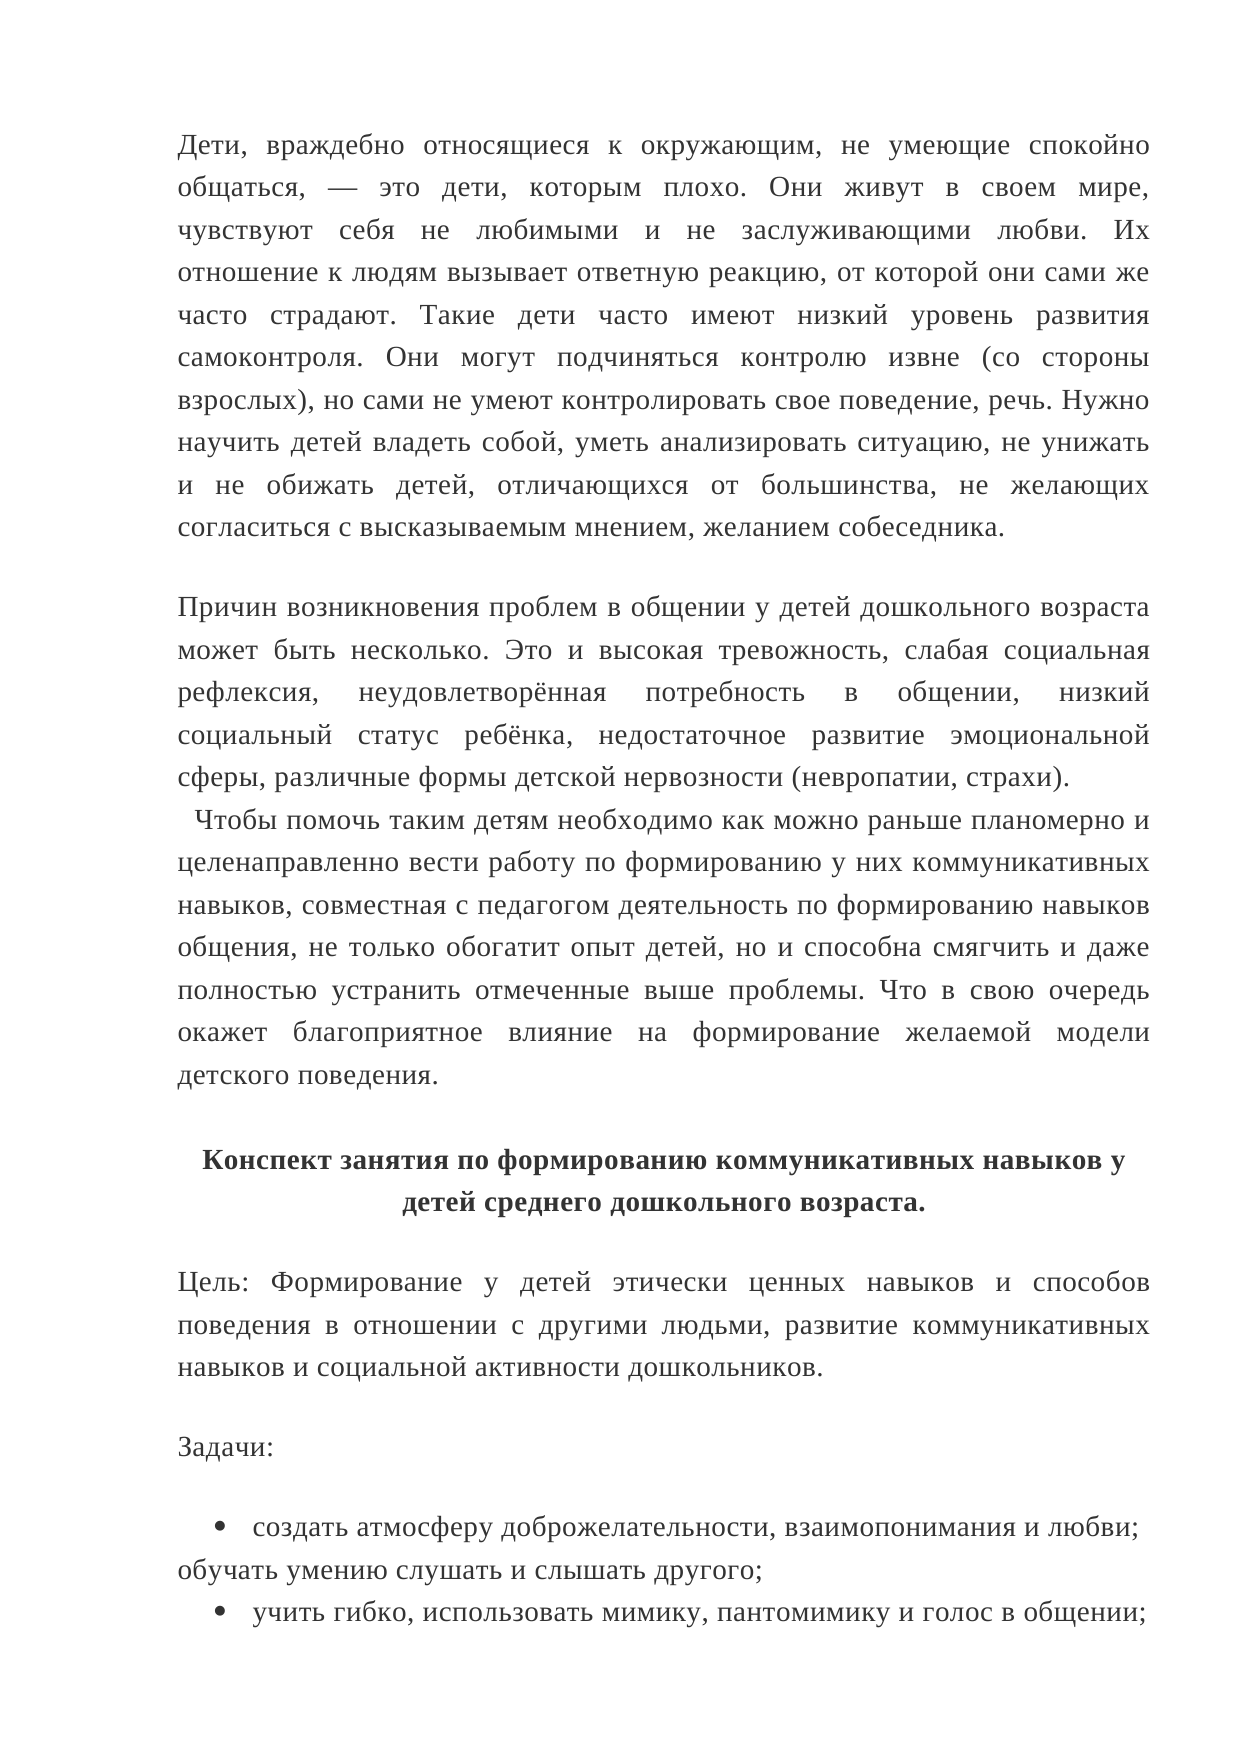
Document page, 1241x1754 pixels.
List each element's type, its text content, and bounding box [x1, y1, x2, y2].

text Чтобы помочь таким детям необходимо как можно раньше планомерно и целенаправленно вести работу по формированию у них коммуникативных навыков, совместная с педагогом деятельность по формированию навыков общения, не только обогатит опыт детей, но и способна смягчить и даже полностью устранить отмеченные выше проблемы. Что в свою очередь окажет благоприятное влияние на формирование желаемой модели детского поведения. [177, 793, 1152, 1091]
text обучать умению слушать и слышать другого; [177, 1543, 1152, 1586]
text Конспект занятия по формированию коммуникативных навыков у детей среднего дошкольного возраста. [177, 1133, 1152, 1218]
list создать атмосферу доброжелательности, взаимопонимания и любви; [215, 1501, 1152, 1543]
list учить гибко, использовать мимику, пантомимику и голос в общении; [215, 1586, 1152, 1628]
text Задачи: [177, 1421, 1152, 1463]
text Причин возникновения проблем в общении у детей дошкольного возраста может быть несколько. Это и высокая тревожность, слабая социальная рефлексия, неудовлетворённая потребность в общении, низкий социальный статус ребёнка, недостаточное развитие эмоциональной сферы, различные формы детской нервозности (невропатии, страхи). [177, 581, 1152, 793]
text Дети, враждебно относящиеся к окружающим, не умеющие спокойно общаться, — это дети, которым плохо. Они живут в своем мире, чувствуют себя не любимыми и не заслуживающими любви. Их отношение к людям вызывает ответную реакцию, от которой они сами же часто страдают. Такие дети часто имеют низкий уровень развития самоконтроля. Они могут подчиняться контролю извне (со стороны взрослых), но сами не умеют контролировать свое поведение, речь. Нужно научить детей владеть собой, уметь анализировать ситуацию, не унижать и не обижать детей, отличающихся от большинства, не желающих согласиться с высказываемым мнением, желанием собеседника. [177, 118, 1152, 543]
text Цель: Формирование у детей этически ценных навыков и способов поведения в отношении с другими людьми, развитие коммуникативных навыков и социальной активности дошкольников. [177, 1256, 1152, 1383]
